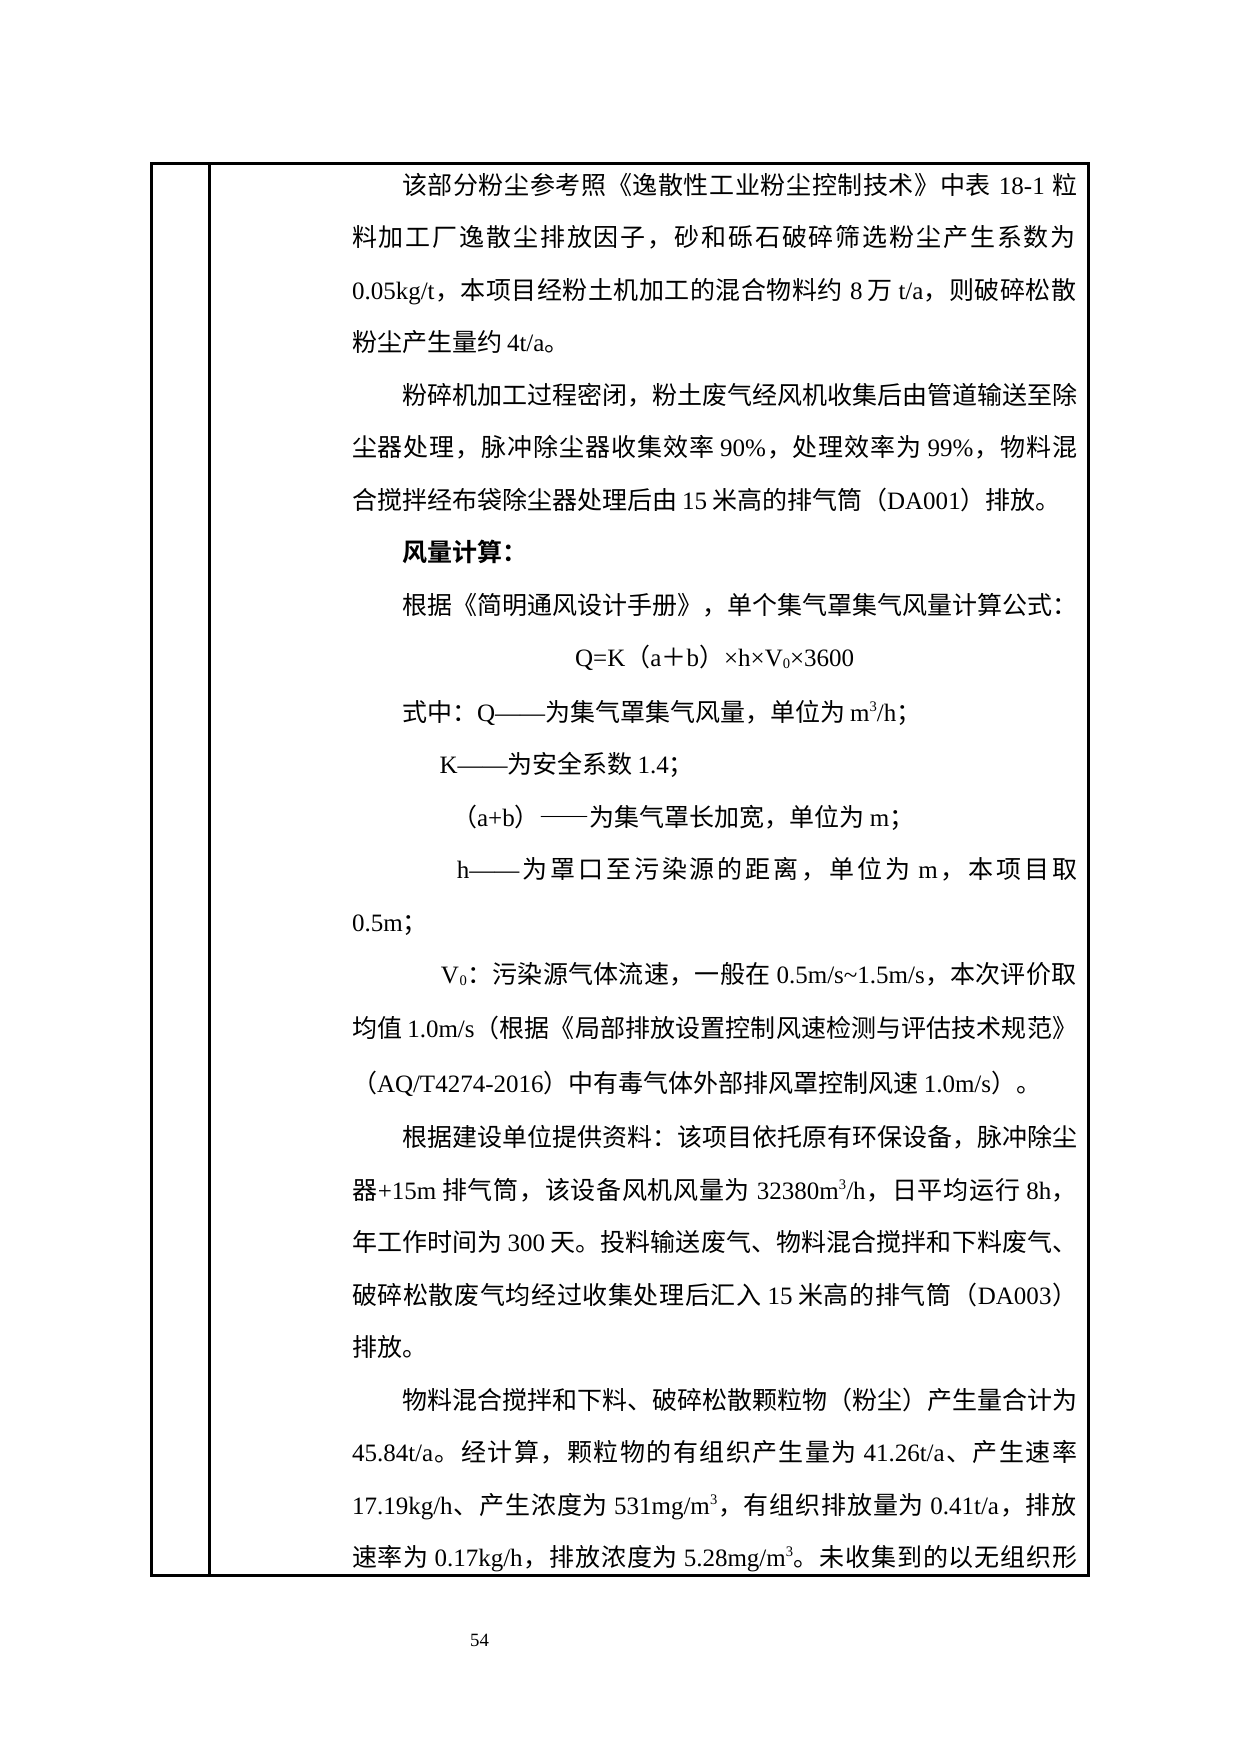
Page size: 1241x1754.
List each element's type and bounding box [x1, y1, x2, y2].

table_cell [153, 165, 208, 1574]
table_cell [211, 165, 1087, 1574]
